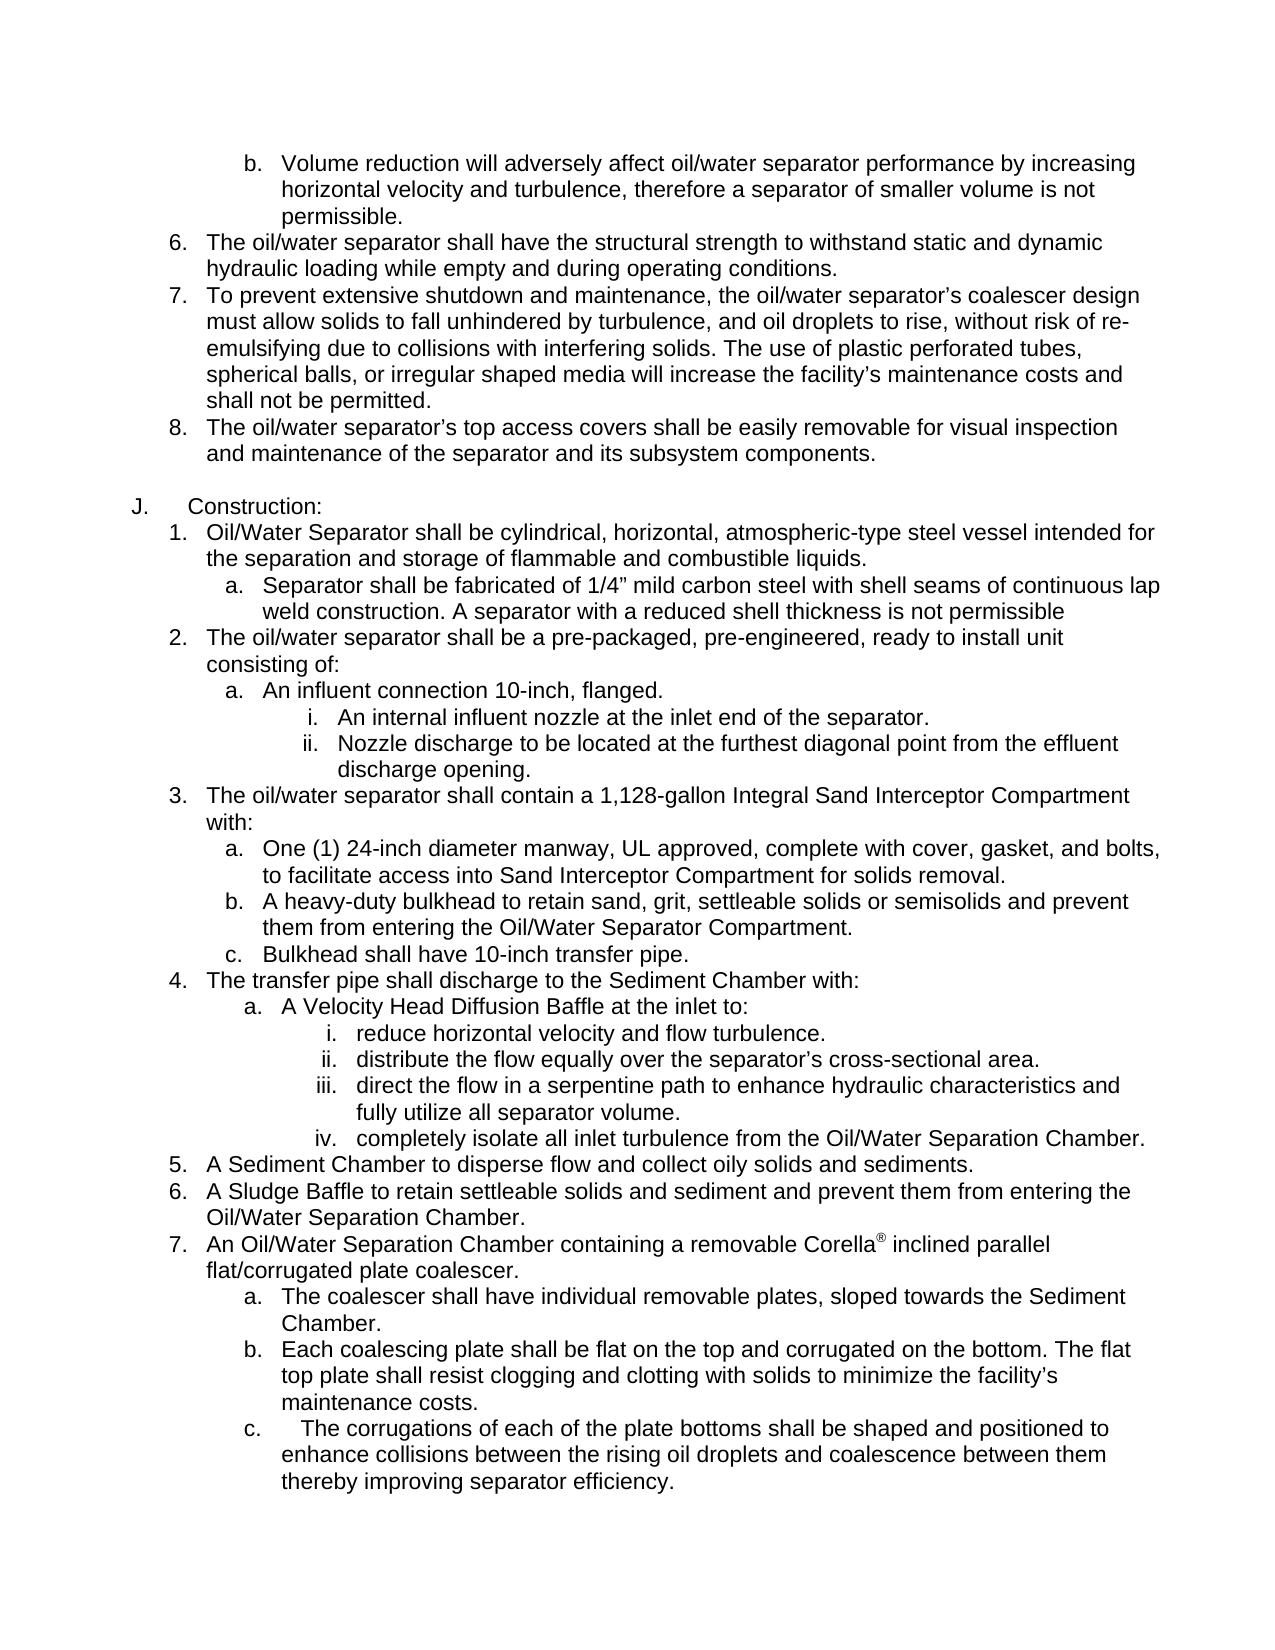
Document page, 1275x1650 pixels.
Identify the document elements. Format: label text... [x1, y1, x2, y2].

list Bulkhead shall have 10-inch transfer pipe. [225, 941, 1162, 967]
list Oil/Water Separator shall be cylindrical, horizontal, atmospheric-type steel vessel intended for the separation and storage of flammable and combustible liquids. [169, 519, 1162, 572]
list Volume reduction will adversely affect oil/water separator performance by increasing horizontal velocity and turbulence, therefore a separator of smaller volume is not permissible. [244, 150, 1162, 229]
list To prevent extensive shutdown and maintenance, the oil/water separator’s coalescer design must allow solids to fall unhindered by turbulence, and oil droplets to rise, without risk of re-emulsifying due to collisions with interfering solids. The use of plastic perforated tubes, spherical balls, or irregular shaped media will increase the facility’s maintenance costs and shall not be permitted. [169, 282, 1162, 413]
list An internal influent nozzle at the inlet end of the separator. [319, 703, 1162, 730]
list direct the flow in a serpentine path to enhance hydraulic characteristics and fully utilize all separator volume. [337, 1072, 1162, 1125]
list distribute the flow equally over the separator’s cross-sectional area. [337, 1046, 1162, 1072]
list Each coalescing plate shall be flat on the top and corrugated on the bottom. The flat top plate shall resist clogging and clotting with solids to minimize the facility’s maintenance costs. [244, 1336, 1162, 1415]
list One (1) 24-inch diameter manway, UL approved, complete with cover, gasket, and bolts, to facilitate access into Sand Interceptor Compartment for solids removal. [225, 835, 1162, 888]
list The corrugations of each of the plate bottoms shall be shaped and positioned to enhance collisions between the rising oil droplets and coalescence between them thereby improving separator efficiency. [244, 1415, 1162, 1494]
list completely isolate all inlet turbulence from the Oil/Water Separation Chamber. [337, 1125, 1162, 1151]
list A Velocity Head Diffusion Baffle at the inlet to: [244, 993, 1162, 1020]
list An Oil/Water Separation Chamber containing a removable Corella® inclined parallel flat/corrugated plate coalescer. [169, 1231, 1162, 1283]
list Nozzle discharge to be located at the furthest diagonal point from the effluent discharge opening. [319, 730, 1162, 782]
list The oil/water separator shall be a pre-packaged, pre-engineered, ready to install unit consisting of: [169, 624, 1162, 677]
list The oil/water separator shall contain a 1,128-gallon Integral Sand Interceptor Compartment with: [169, 782, 1162, 835]
subtitle J. Construction: [131, 493, 1162, 519]
list Separator shall be fabricated of 1/4” mild carbon steel with shell seams of continuous lap weld construction. A separator with a reduced shell thickness is not permissible [225, 572, 1162, 624]
list The oil/water separator shall have the structural strength to withstand static and dynamic hydraulic loading while empty and during operating conditions. [169, 229, 1162, 282]
list The transfer pipe shall discharge to the Sediment Chamber with: [169, 967, 1162, 993]
list The oil/water separator’s top access covers shall be easily removable for visual inspection and maintenance of the separator and its subsystem components. [169, 413, 1162, 466]
list A heavy-duty bulkhead to retain sand, grit, settleable solids or semisolids and prevent them from entering the Oil/Water Separator Compartment. [225, 888, 1162, 941]
list A Sediment Chamber to disperse flow and collect oily solids and sediments. [169, 1151, 1162, 1178]
list An influent connection 10-inch, flanged. [225, 677, 1162, 703]
list reduce horizontal velocity and flow turbulence. [337, 1020, 1162, 1046]
list A Sludge Baffle to retain settleable solids and sediment and prevent them from entering the Oil/Water Separation Chamber. [169, 1178, 1162, 1231]
list The coalescer shall have individual removable plates, sloped towards the Sediment Chamber. [244, 1283, 1162, 1336]
